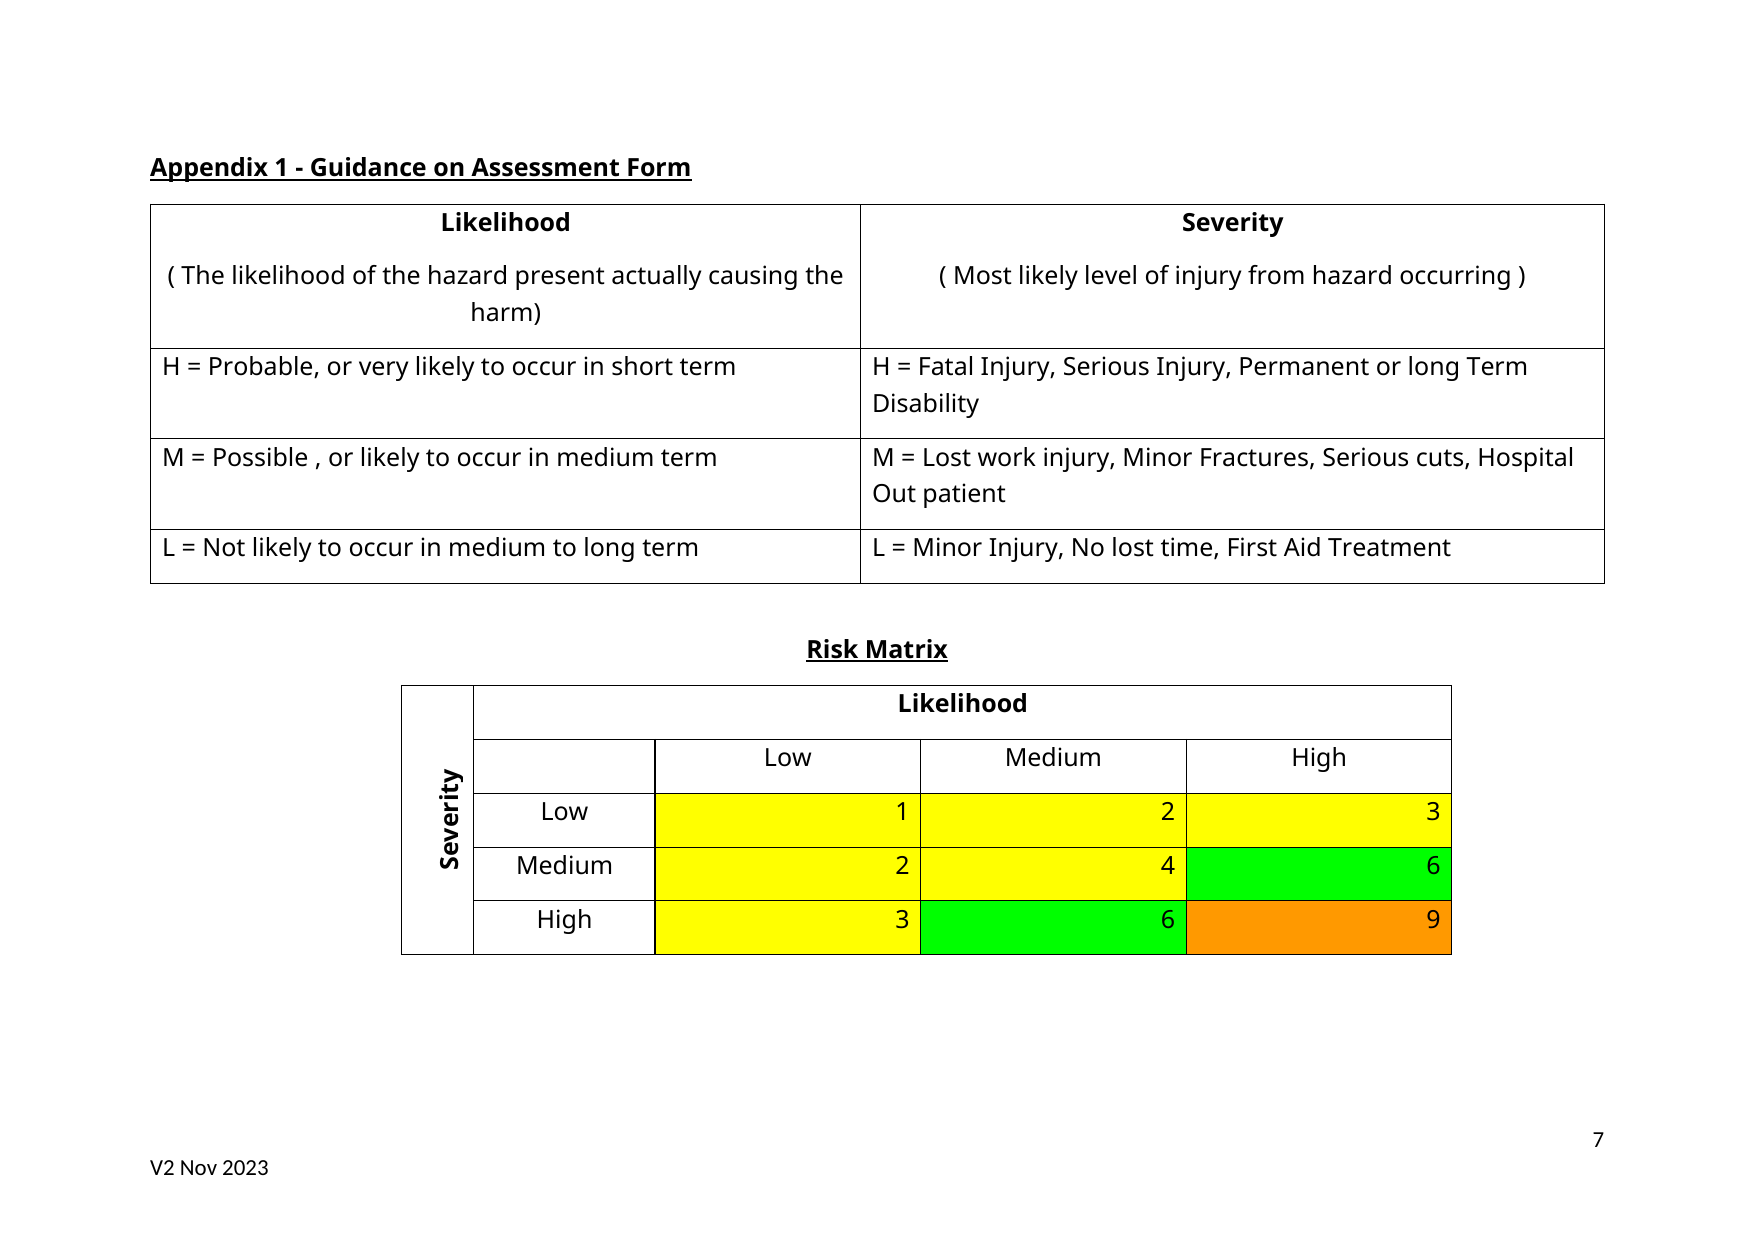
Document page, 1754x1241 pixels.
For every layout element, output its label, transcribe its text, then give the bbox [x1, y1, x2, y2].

table_cell M = Lost work injury, Minor Fractures, Serious cuts, Hospital Out patient [861, 439, 1604, 529]
table_cell 2 [656, 848, 920, 900]
table_header Severity ( Most likely level of injury from hazard occurring ) [861, 205, 1604, 347]
table_cell 9 [1187, 901, 1451, 954]
table_cell H = Probable, or very likely to occur in short term [151, 349, 860, 438]
table_cell 1 [656, 794, 920, 847]
table_cell 6 [1187, 848, 1451, 900]
table_cell [474, 740, 654, 793]
text Risk Matrix [150, 631, 1604, 665]
table_header Likelihood [474, 686, 1451, 739]
table_cell 3 [656, 901, 920, 954]
table_cell L = Not likely to occur in medium to long term [151, 530, 860, 583]
table_cell 3 [1187, 794, 1451, 847]
table_cell Medium [921, 740, 1186, 793]
table_header Likelihood ( The likelihood of the hazard present actually causing the harm) [151, 205, 860, 347]
table_cell M = Possible , or likely to occur in medium term [151, 439, 860, 529]
table_header Severity [402, 686, 473, 954]
table_cell High [1187, 740, 1451, 793]
table_cell Low [474, 794, 654, 847]
table_cell 6 [921, 901, 1186, 954]
table_cell 2 [921, 794, 1186, 847]
table_cell Medium [474, 848, 654, 900]
table_cell 4 [921, 848, 1186, 900]
table_cell H = Fatal Injury, Serious Injury, Permanent or long Term Disability [861, 349, 1604, 438]
table_cell L = Minor Injury, No lost time, First Aid Treatment [861, 530, 1604, 583]
text Appendix 1 - Guidance on Assessment Form [150, 150, 1604, 184]
table_cell High [474, 901, 654, 954]
table_cell Low [656, 740, 920, 793]
